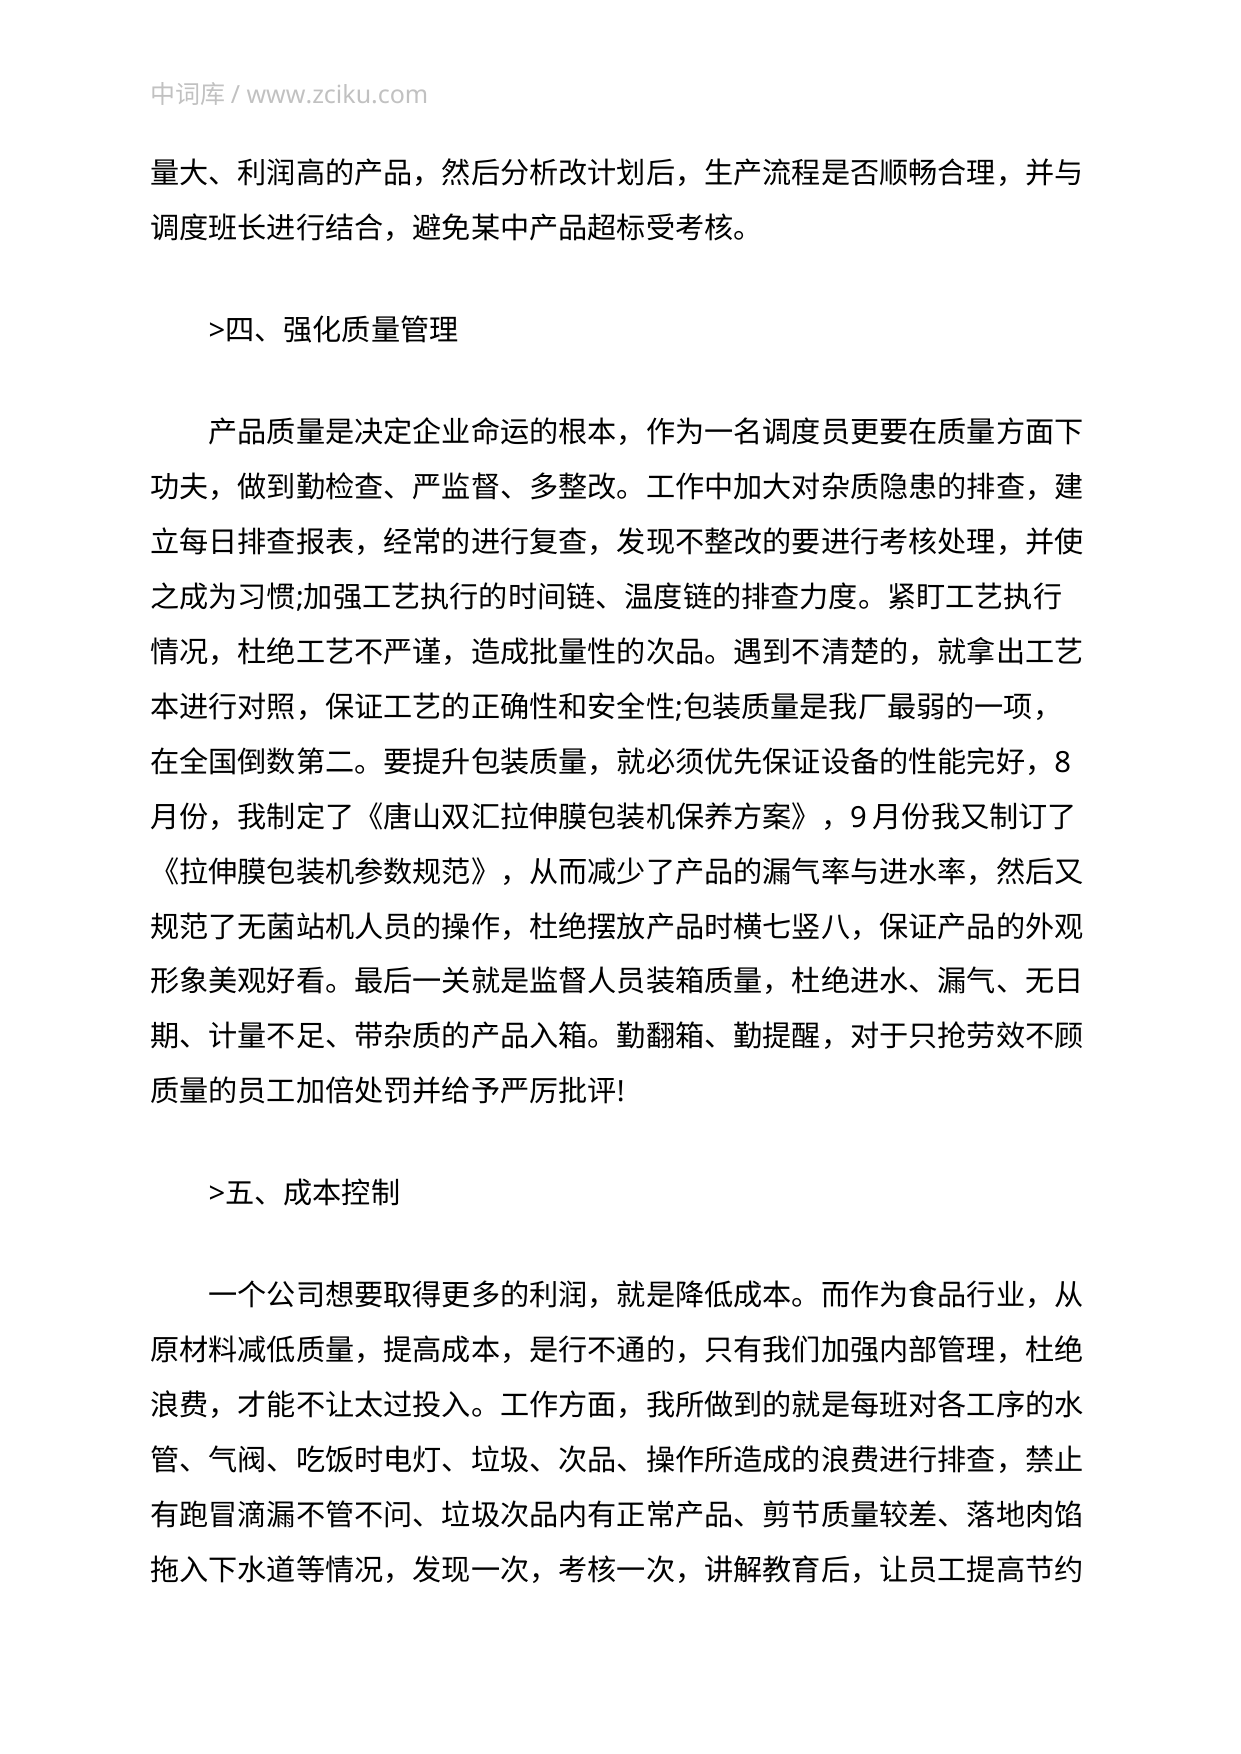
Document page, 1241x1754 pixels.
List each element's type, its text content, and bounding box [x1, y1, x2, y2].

text >五、成本控制 [150, 1170, 1090, 1212]
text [150, 150, 1090, 247]
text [150, 1272, 1090, 1588]
text >四、强化质量管理 [150, 307, 1090, 349]
text 产品质量是决定企业命运的根本，作为一名调度员更要在质量方面下功夫，做到勤检查、严监督、多整改。工作中加大对杂质隐患的排查，建立每日排查报表，经常的进行复查，发现不整改的要进行考核处理，并使之成为习惯;加强工艺执行的时间链、温度链的排查力度。紧盯工艺执行情况，杜绝工艺不严谨，造成批量性的次品。遇到不清楚的，就拿出工艺本进行对照，保证工艺的正确性和安全性;包装质量是我厂最弱的一项，在全国倒数第二。要提升包装质量，就必须优先保证设备的性能完好，8月份，我制定了《唐山双汇拉伸膜包装机保养方案》，9月份我又制订了《拉伸膜包装机参数规范》，从而减少了产品的漏气率与进水率，然后又规范了无菌站机人员的操作，杜绝摆放产品时横七竖八，保证产品的外观形象美观好看。最后一关就是监督人员装箱质量，杜绝进水、漏气、无日期、计量不足、带杂质的产品入箱。勤翻箱、勤提醒，对于只抢劳效不顾质量的员工加倍处罚并给予严厉批评! [150, 409, 1090, 1110]
